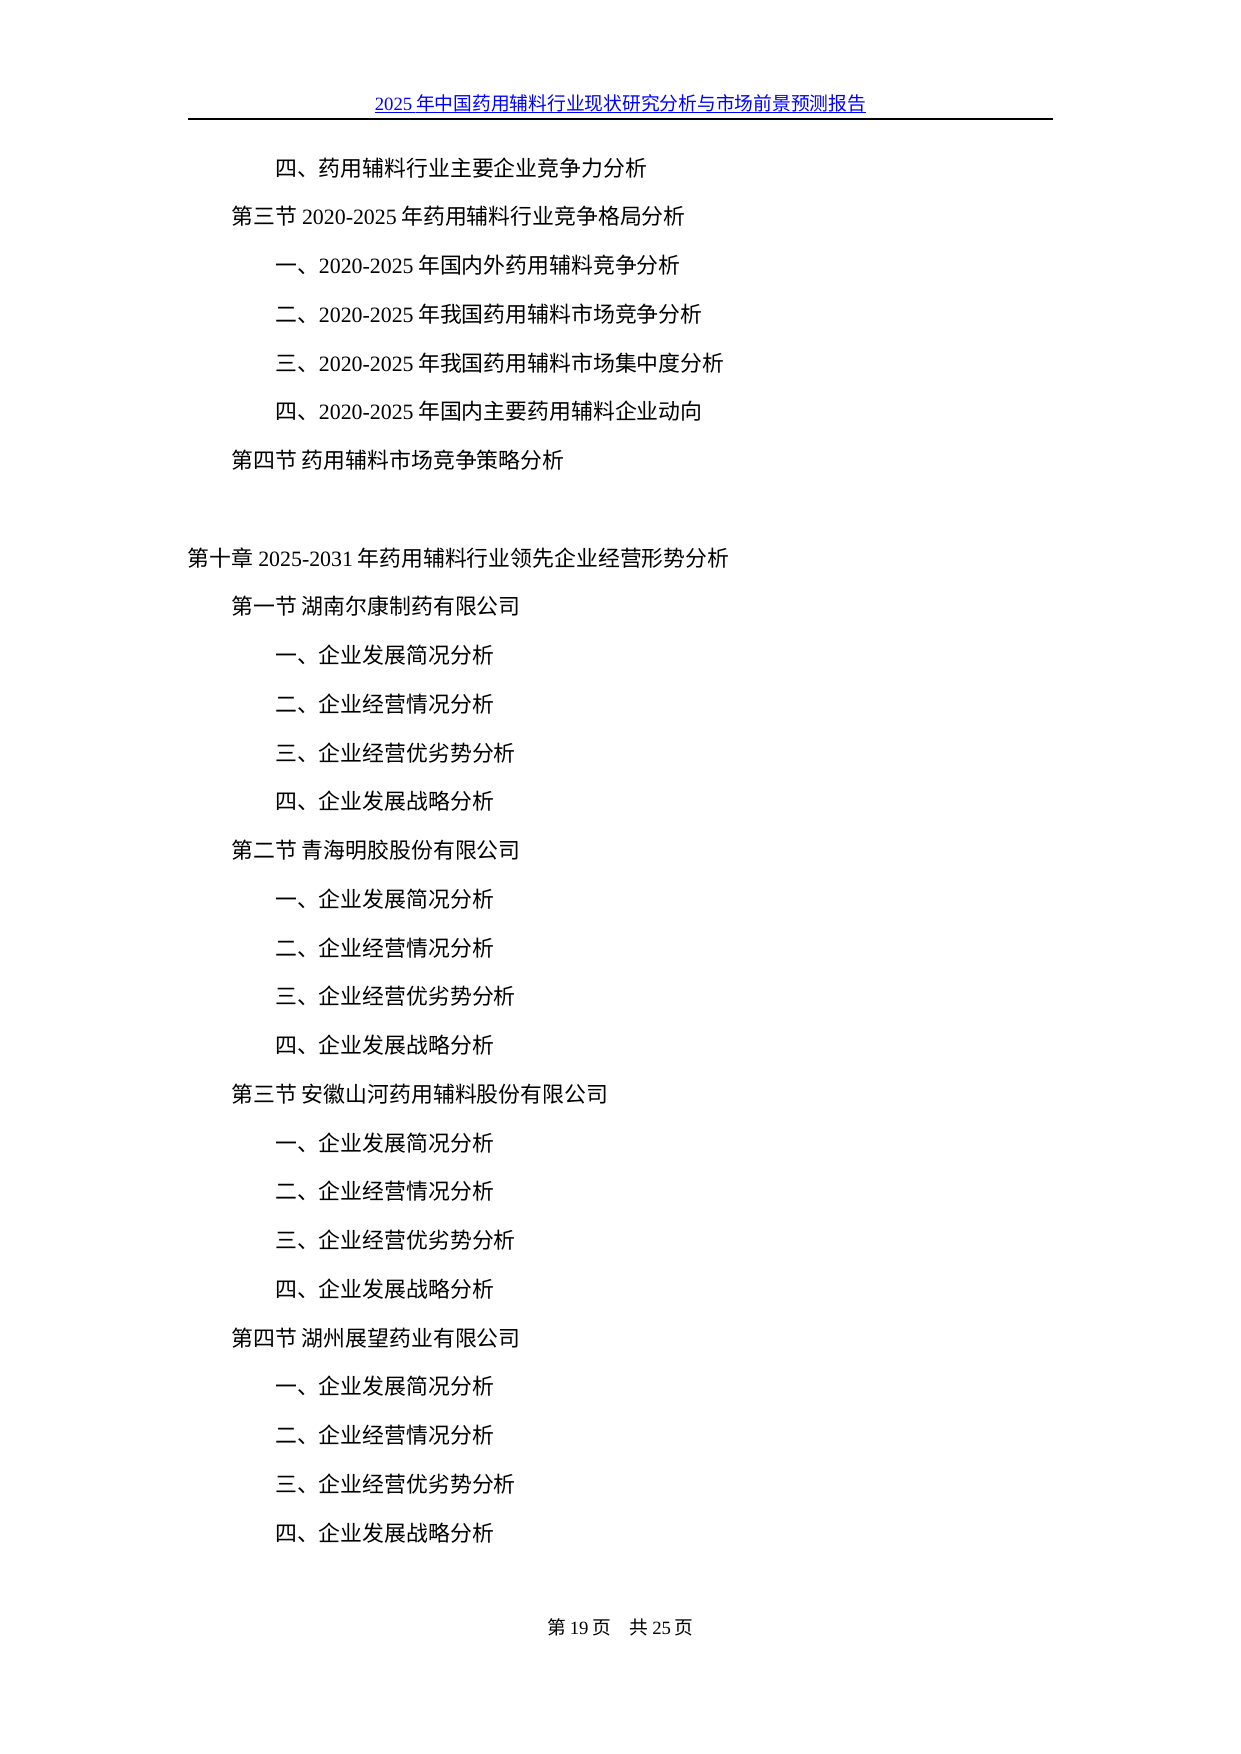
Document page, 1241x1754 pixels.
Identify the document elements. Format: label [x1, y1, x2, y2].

text [187, 150, 1053, 1548]
